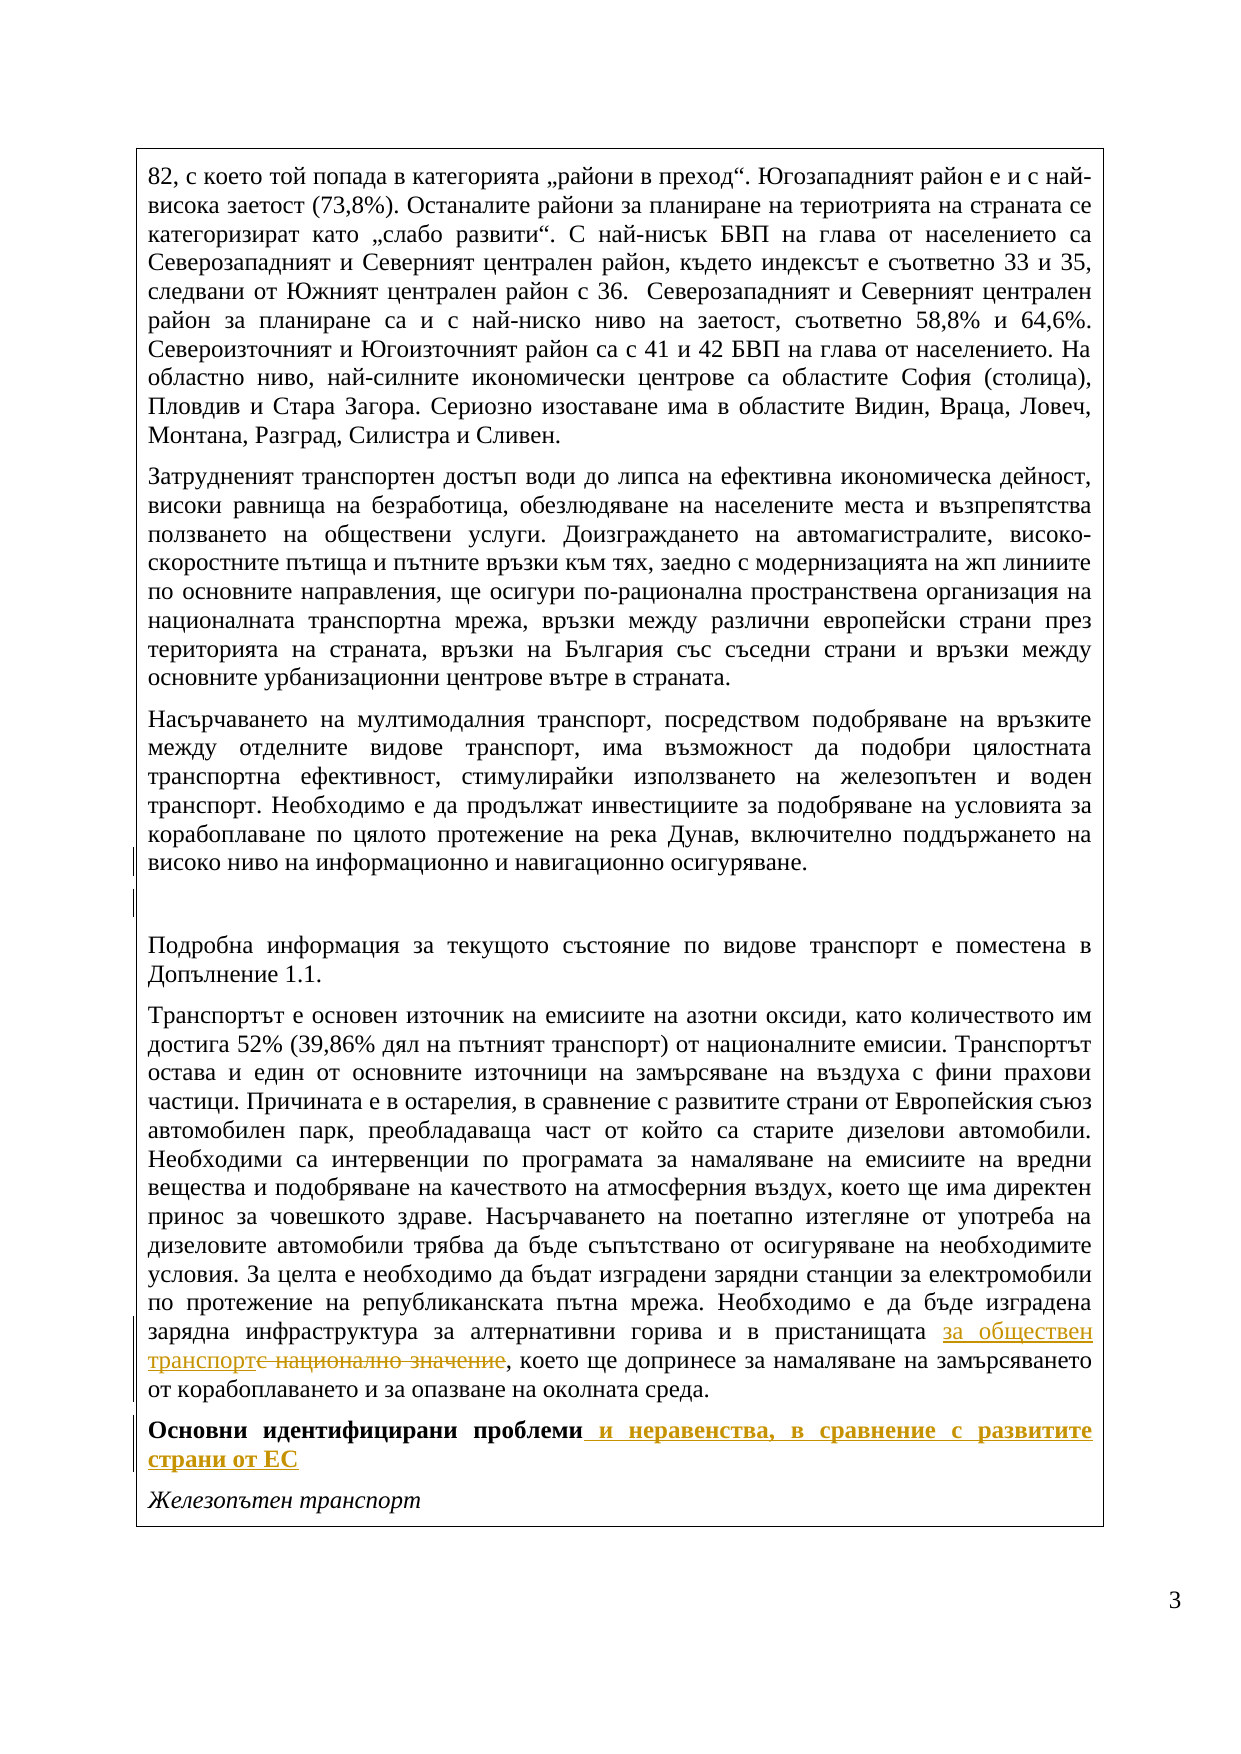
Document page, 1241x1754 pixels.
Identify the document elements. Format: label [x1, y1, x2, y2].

table_header [137, 149, 1103, 1526]
